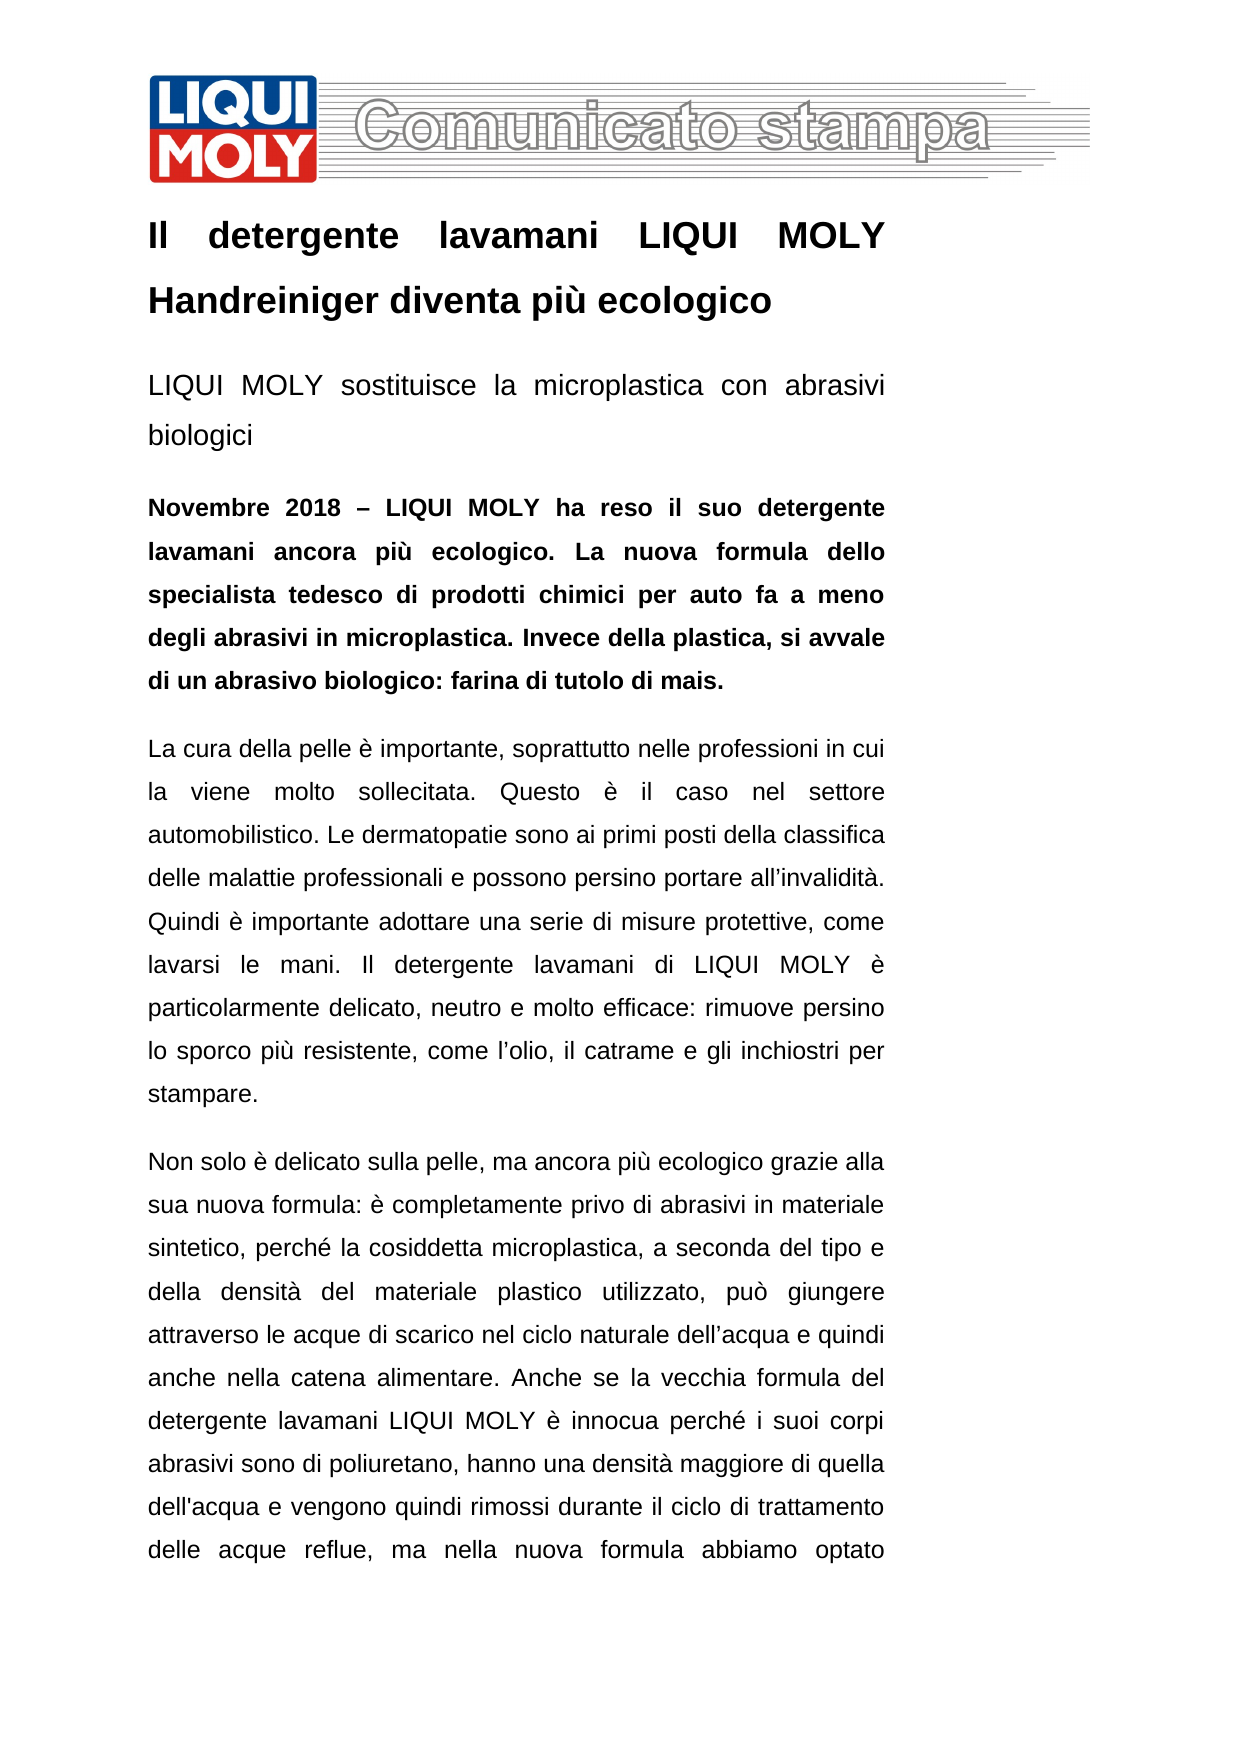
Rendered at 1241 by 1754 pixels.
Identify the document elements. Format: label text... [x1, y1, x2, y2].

text La cura della pelle è importante, soprattutto nelle professioni in cui la viene molto sollecitata. Questo è il caso nel settore automobilistico. Le dermatopatie sono ai primi posti della classifica delle malattie professionali e possono persino portare all’invalidità. Quindi è importante adottare una serie di misure protettive, come lavarsi le mani. Il detergente lavamani di LIQUI MOLY è particolarmente delicato, neutro e molto efficace: rimuove persino lo sporco più resistente, come l’olio, il catrame e gli inchiostri per stampare. [148, 734, 886, 1108]
text Novembre 2018 – LIQUI MOLY ha reso il suo detergente lavamani ancora più ecologico. La nuova formula dello specialista tedesco di prodotti chimici per auto fa a meno degli abrasivi in microplastica. Invece della plastica, si avvale di un abrasivo biologico: farina di tutolo di mais. [148, 493, 886, 695]
picture [147, 73, 1090, 185]
text Il detergente lavamani LIQUI MOLY Handreiniger diventa più ecologico [148, 213, 886, 321]
text LIQUI MOLY sostituisce la microplastica con abrasivi biologici [148, 368, 886, 452]
